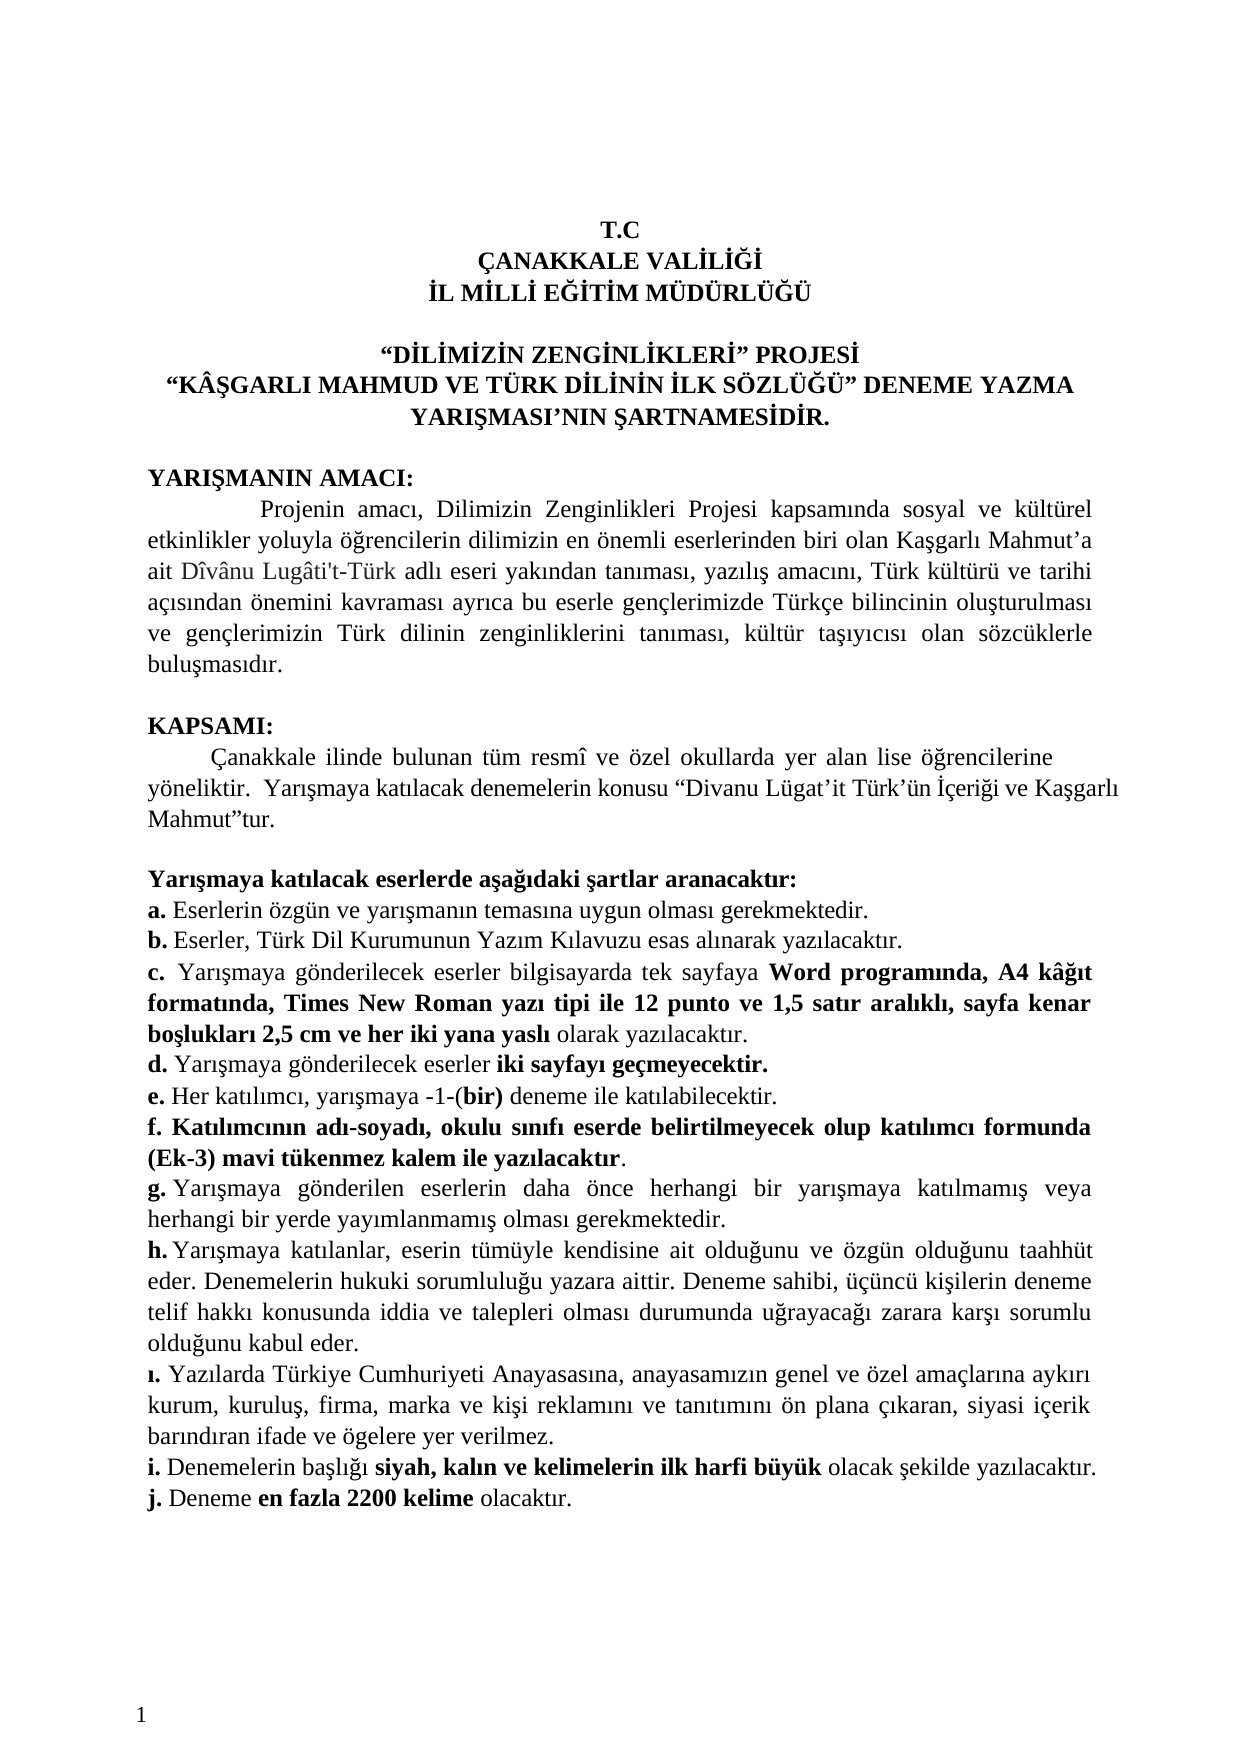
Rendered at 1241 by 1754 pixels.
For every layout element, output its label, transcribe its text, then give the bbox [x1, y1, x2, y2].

list Yarışmaya katılanlar, eserin tümüyle kendisine ait olduğunu ve özgün olduğunu taahhüt eder. Denemelerin hukuki sorumluluğu yazara aittir. Deneme sahibi, üçüncü kişilerin deneme telif hakkı konusunda iddia ve talepleri olması durumunda uğrayacağı zarara karşı sorumlu olduğunu kabul eder. [147, 1235, 1093, 1357]
text ı. Yazılarda Türkiye Cumhuriyeti Anayasasına, anayasamızın genel ve özel amaçlarına aykırı kurum, kuruluş, firma, marka ve kişi reklamını ve tanıtımını ön plana çıkaran, siyasi içerik barındıran ifade ve ögelere yer verilmez. [147, 1359, 1092, 1450]
text “DİLİMİZİN ZENGİNLİKLERİ” PROJESİ [146, 340, 1094, 368]
text “KÂŞGARLI MAHMUD VE TÜRK DİLİNİN İLK SÖZLÜĞÜ” DENEME YAZMA YARIŞMASI’NIN ŞARTNAMESİDİR. [146, 371, 1094, 430]
text KAPSAMI: [147, 711, 1123, 739]
list Eserler, Türk Dil Kurumunun Yazım Kılavuzu esas alınarak yazılacaktır. [147, 926, 1123, 954]
list Deneme en fazla 2200 kelime olacaktır. [147, 1483, 1123, 1512]
text İL MİLLİ EĞİTİM MÜDÜRLÜĞÜ [146, 278, 1093, 306]
subtitle Katılımcının adı-soyadı, okulu sınıfı eserde belirtilmeyecek olup katılımcı formunda (Ek-3) mavi tükenmez kalem ile yazılacaktır. [147, 1112, 1092, 1172]
list Yarışmaya gönderilen eserlerin daha önce herhangi bir yarışmaya katılmamış veya herhangi bir yerde yayımlanmamış olması gerekmektedir. [147, 1173, 1092, 1232]
list Denemelerin başlığı siyah, kalın ve kelimelerin ilk harfi büyük olacak şekilde yazılacaktır. [147, 1452, 1123, 1481]
text T.C [147, 216, 1094, 244]
text ÇANAKKALE VALİLİĞİ [146, 246, 1094, 275]
subtitle Yarışmaya katılacak eserlerde aşağıdaki şartlar aranacaktır: [147, 864, 1123, 893]
list Yarışmaya gönderilecek eserler iki sayfayı geçmeyecektir. [147, 1050, 1123, 1078]
list Her katılımcı, yarışmaya -1-(bir) deneme ile katılabilecektir. [147, 1081, 1123, 1110]
text YARIŞMANIN AMACI: [147, 463, 1123, 492]
text Çanakkale ilinde bulunan tüm resmî ve özel okullarda yer alan lise öğrencilerine yöneliktir. Yarışmaya katılacak denemelerin konusu “Divanu Lügat’it Türk’ün İçeriği ve Kaşgarlı Mahmut”tur. [147, 742, 1123, 833]
list Eserlerin özgün ve yarışmanın temasına uygun olması gerekmektedir. [147, 895, 1123, 923]
text Projenin amacı, Dilimizin Zenginlikleri Projesi kapsamında sosyal ve kültürel etkinlikler yoluyla öğrencilerin dilimizin en önemli eserlerinden biri olan Kaşgarlı Mahmut’a ait Dîvânu Lugâti't-Türk adlı eseri yakından tanıması, yazılış amacını, Türk kültürü ve tarihi açısından önemini kavraması ayrıca bu eserle gençlerimizde Türkçe bilincinin oluşturulması ve gençlerimizin Türk dilinin zenginliklerini tanıması, kültür taşıyıcısı olan sözcüklerle buluşmasıdır. [147, 494, 1093, 678]
list Yarışmaya gönderilecek eserler bilgisayarda tek sayfaya Word programında, A4 kâğıt formatında, Times New Roman yazı tipi ile 12 punto ve 1,5 satır aralıklı, sayfa kenar boşlukları 2,5 cm ve her iki yana yaslı olarak yazılacaktır. [147, 957, 1093, 1048]
